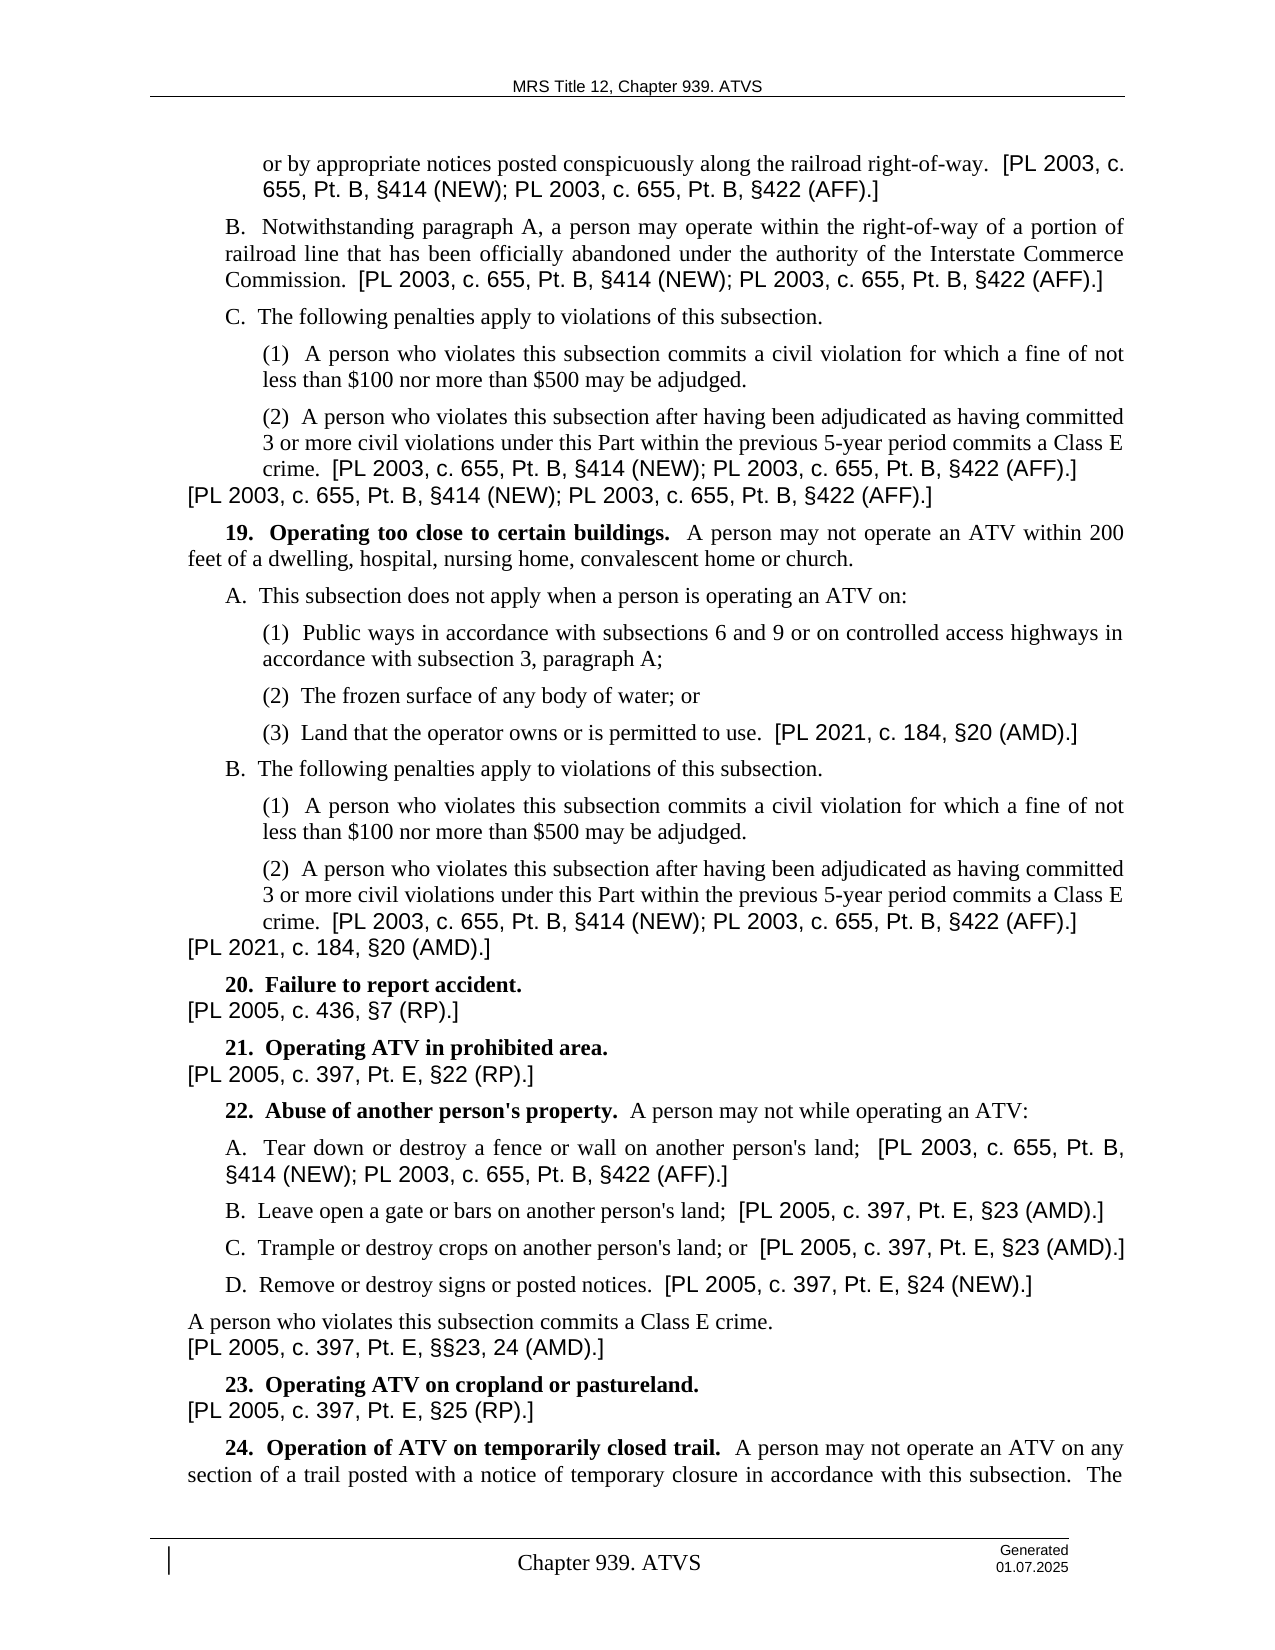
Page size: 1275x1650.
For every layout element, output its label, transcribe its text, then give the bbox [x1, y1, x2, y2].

text B. Notwithstanding paragraph A, a person may operate within the right-of-way of a portion of railroad line that has been officially abandoned under the authority of the Interstate Commerce Commission. [PL 2003, c. 655, Pt. B, §414 (NEW); PL 2003, c. 655, Pt. B, §422 (AFF).] [225, 213, 1125, 292]
text 20. Failure to report accident. [187, 971, 1125, 997]
text [PL 2021, c. 184, §20 (AMD).] [187, 934, 1125, 961]
text (2) The frozen surface of any body of water; or [262, 682, 1125, 708]
text A. Tear down or destroy a fence or wall on another person's land; [PL 2003, c. 655, Pt. B, §414 (NEW); PL 2003, c. 655, Pt. B, §422 (AFF).] [225, 1134, 1125, 1187]
text [PL 2005, c. 436, §7 (RP).] [187, 997, 1125, 1024]
text A person who violates this subsection commits a Class E crime. [187, 1308, 1125, 1334]
text B. The following penalties apply to violations of this subsection. [225, 755, 1125, 782]
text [187, 1434, 1125, 1487]
text C. Trample or destroy crops on another person's land; or [PL 2005, c. 397, Pt. E, §23 (AMD).] [225, 1234, 1125, 1261]
text 23. Operating ATV on cropland or pastureland. [187, 1371, 1125, 1397]
text 21. Operating ATV in prohibited area. [187, 1034, 1125, 1061]
text D. Remove or destroy signs or posted notices. [PL 2005, c. 397, Pt. E, §24 (NEW).] [225, 1271, 1125, 1298]
text 19. Operating too close to certain buildings. A person may not operate an ATV within 200 feet of a dwelling, hospital, nursing home, convalescent home or church. [187, 519, 1125, 571]
text [PL 2005, c. 397, Pt. E, §22 (RP).] [187, 1061, 1125, 1087]
text (1) Public ways in accordance with subsections 6 and 9 or on controlled access highways in accordance with subsection 3, paragraph A; [262, 618, 1125, 671]
text B. Leave open a gate or bars on another person's land; [PL 2005, c. 397, Pt. E, §23 (AMD).] [225, 1197, 1125, 1224]
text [262, 150, 1125, 203]
text A. This subsection does not apply when a person is operating an ATV on: [225, 582, 1125, 608]
text (1) A person who violates this subsection commits a civil violation for which a fine of not less than $100 nor more than $500 may be adjudged. [262, 339, 1125, 392]
text [PL 2003, c. 655, Pt. B, §414 (NEW); PL 2003, c. 655, Pt. B, §422 (AFF).] [187, 482, 1125, 508]
text (3) Land that the operator owns or is permitted to use. [PL 2021, c. 184, §20 (AMD).] [262, 718, 1125, 745]
text [PL 2005, c. 397, Pt. E, §§23, 24 (AMD).] [187, 1334, 1125, 1361]
text 22. Abuse of another person's property. A person may not while operating an ATV: [187, 1097, 1125, 1124]
text [PL 2005, c. 397, Pt. E, §25 (RP).] [187, 1397, 1125, 1424]
text C. The following penalties apply to violations of this subsection. [225, 303, 1125, 329]
text (1) A person who violates this subsection commits a civil violation for which a fine of not less than $100 nor more than $500 may be adjudged. [262, 792, 1125, 845]
